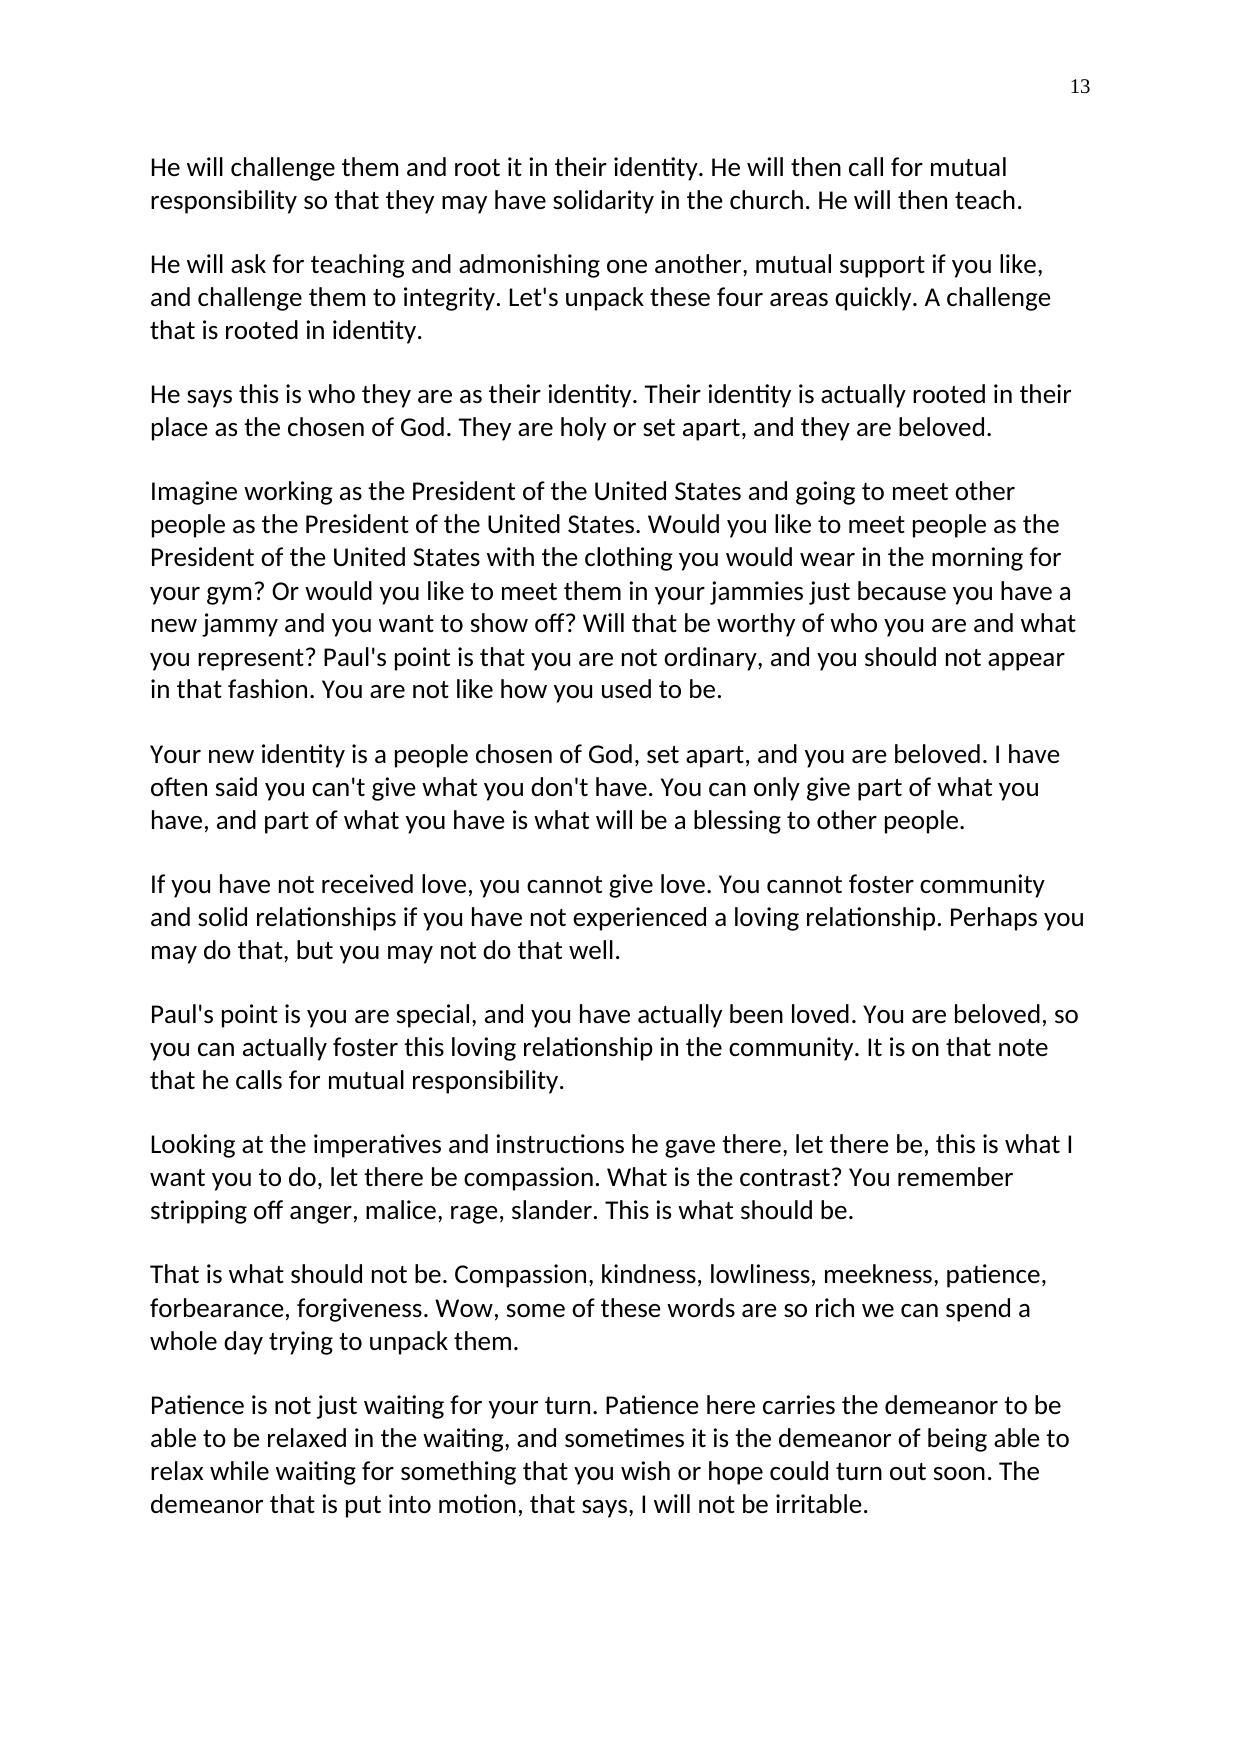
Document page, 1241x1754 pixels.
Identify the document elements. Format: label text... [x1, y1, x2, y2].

text Patience is not just waiting for your turn. Patience here carries the demeanor to be able to be relaxed in the waiting, and sometimes it is the demeanor of being able to relax while waiting for something that you wish or hope could turn out soon. The demeanor that is put into motion, that says, I will not be irritable. [150, 1388, 1090, 1520]
text If you have not received love, you cannot give love. You cannot foster community and solid relationships if you have not experienced a loving relationship. Perhaps you may do that, but you may not do that well. [150, 867, 1090, 966]
text He will challenge them and root it in their identity. He will then call for mutual responsibility so that they may have solidarity in the church. He will then teach. [150, 150, 1090, 216]
text Your new identity is a people chosen of God, set apart, and you are beloved. I have often said you can't give what you don't have. You can only give part of what you have, and part of what you have is what will be a blessing to other people. [150, 737, 1090, 836]
text He says this is who they are as their identity. Their identity is actually rooted in their place as the chosen of God. They are holy or set apart, and they are beloved. [150, 377, 1090, 443]
text Paul's point is you are special, and you have actually been loved. You are beloved, so you can actually foster this loving relationship in the community. It is on that note that he calls for mutual responsibility. [150, 997, 1090, 1096]
text Imagine working as the President of the United States and going to meet other people as the President of the United States. Would you like to meet people as the President of the United States with the clothing you would wear in the morning for your gym? Or would you like to meet them in your jammies just because you have a new jammy and you want to show off? Will that be worthy of who you are and what you represent? Paul's point is that you are not ordinary, and you should not appear in that fashion. You are not like how you used to be. [150, 474, 1090, 706]
text That is what should not be. Compassion, kindness, lowliness, meekness, patience, forbearance, forgiveness. Wow, some of these words are so rich we can spend a whole day trying to unpack them. [150, 1258, 1090, 1357]
text He will ask for teaching and admonishing one another, mutual support if you like, and challenge them to integrity. Let's unpack these four areas quickly. A challenge that is rooted in identity. [150, 247, 1090, 346]
text Looking at the imperatives and instructions he gave there, let there be, this is what I want you to do, let there be compassion. What is the contrast? You remember stripping off anger, malice, rage, slander. This is what should be. [150, 1127, 1090, 1227]
